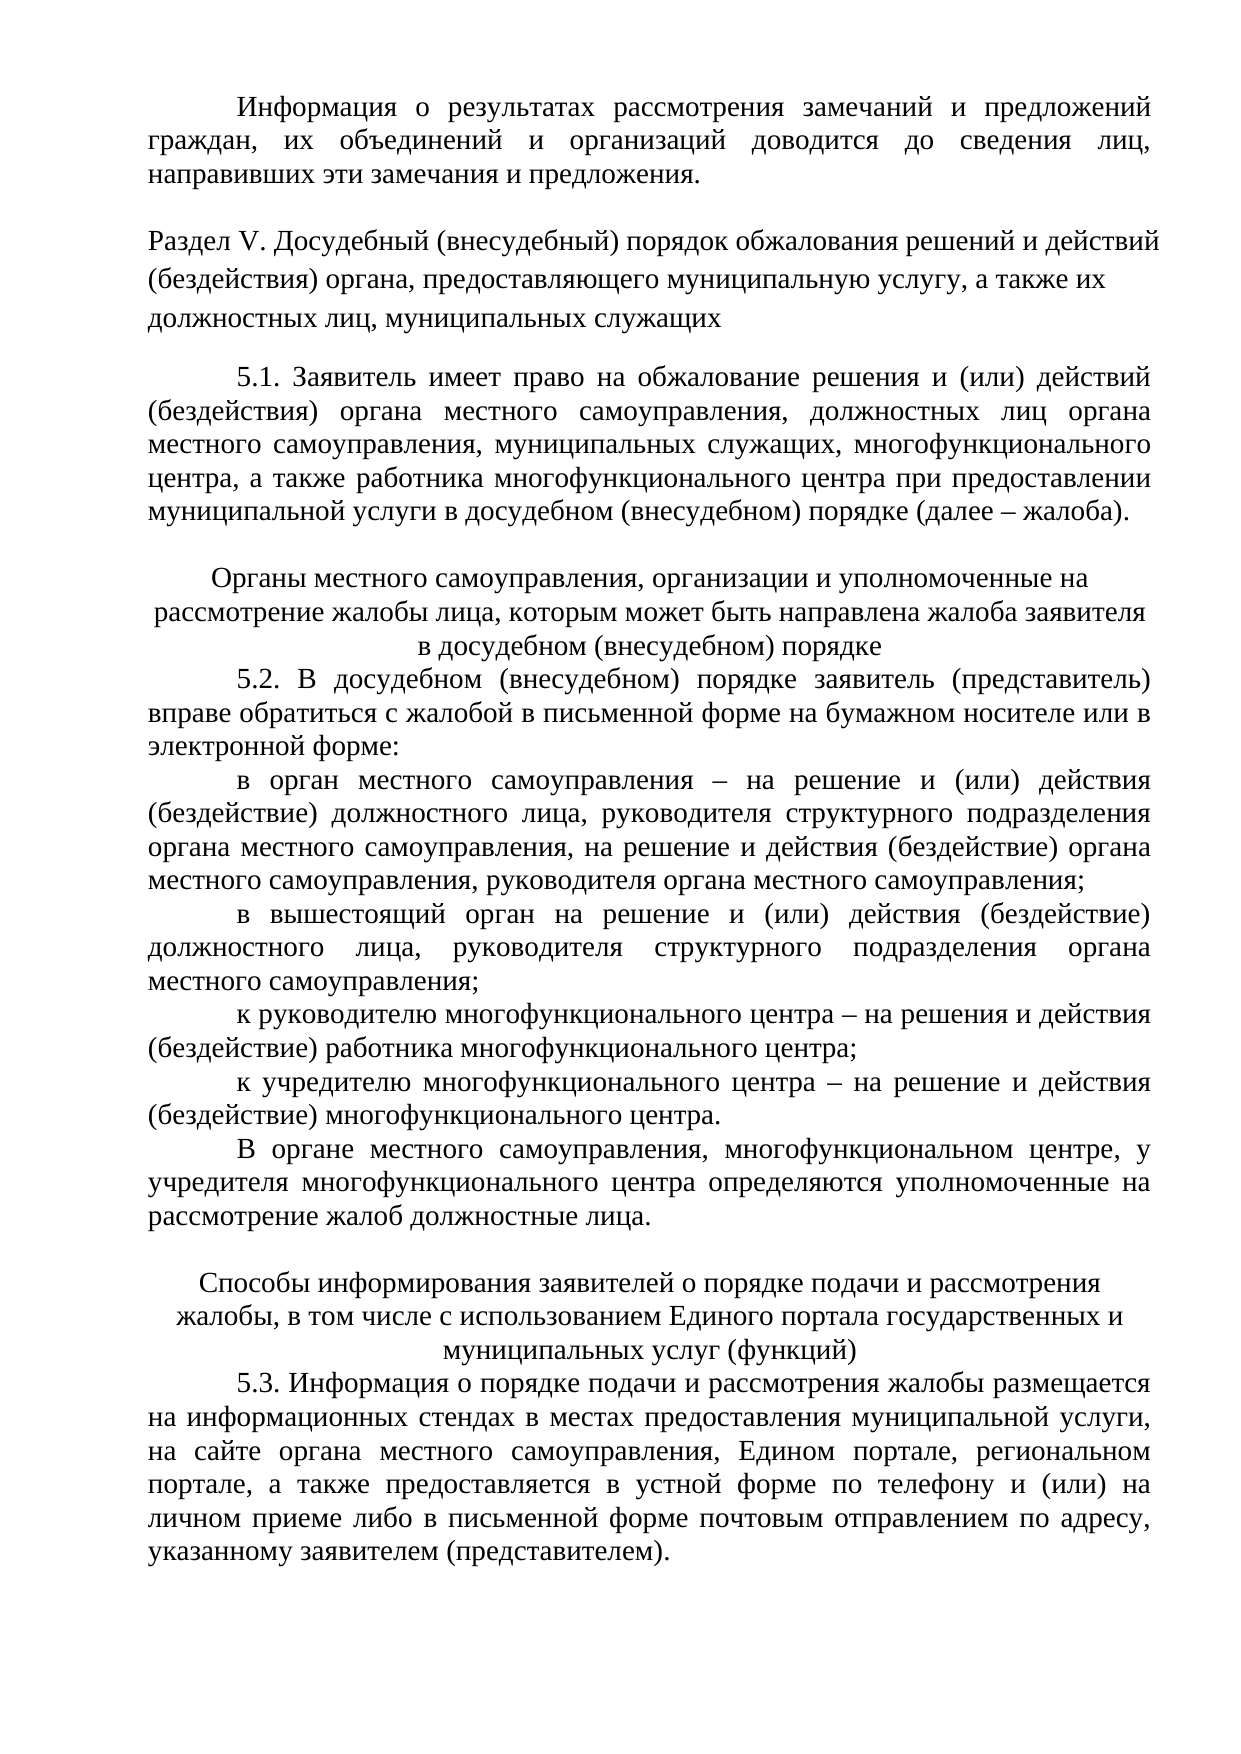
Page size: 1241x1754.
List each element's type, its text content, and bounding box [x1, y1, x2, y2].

text к учредителю многофункционального центра – на решение и действия (бездействие) многофункционального центра. [148, 1064, 1152, 1131]
text к руководителю многофункционального центра – на решения и действия (бездействие) работника многофункционального центра; [148, 997, 1152, 1064]
text 5.2. В досудебном (внесудебном) порядке заявитель (представитель) вправе обратиться с жалобой в письменной форме на бумажном носителе или в электронной форме: [148, 661, 1152, 762]
text Способы информирования заявителей о порядке подачи и рассмотрения жалобы, в том числе с использованием Единого портала государственных и муниципальных услуг (функций) [148, 1265, 1152, 1366]
text Информация о результатах рассмотрения замечаний и предложений граждан, их объединений и организаций доводится до сведения лиц, направивших эти замечания и предложения. [148, 89, 1152, 189]
text в орган местного самоуправления – на решение и (или) действия (бездействие) должностного лица, руководителя структурного подразделения органа местного самоуправления, на решение и действия (бездействие) органа местного самоуправления, руководителя органа местного самоуправления; [148, 762, 1152, 896]
text 5.3. Информация о порядке подачи и рассмотрения жалобы размещается на информационных стендах в местах предоставления муниципальной услуги, на сайте органа местного самоуправления, Едином портале, региональном портале, а также предоставляется в устной форме по телефону и (или) на личном приеме либо в письменной форме почтовым отправлением по адресу, указанному заявителем (представителем). [148, 1366, 1152, 1567]
text 5.1. Заявитель имеет право на обжалование решения и (или) действий (бездействия) органа местного самоуправления, должностных лиц органа местного самоуправления, муниципальных служащих, многофункционального центра, а также работника многофункционального центра при предоставлении муниципальной услуги в досудебном (внесудебном) порядке (далее – жалоба). [148, 359, 1152, 527]
text Органы местного самоуправления, организации и уполномоченные на рассмотрение жалобы лица, которым может быть направлена жалоба заявителя в досудебном (внесудебном) порядке [148, 561, 1152, 661]
text в вышестоящий орган на решение и (или) действия (бездействие) должностного лица, руководителя структурного подразделения органа местного самоуправления; [148, 896, 1152, 997]
text В органе местного самоуправления, многофункциональном центре, у учредителя многофункционального центра определяются уполномоченные на рассмотрение жалоб должностные лица. [148, 1131, 1152, 1231]
